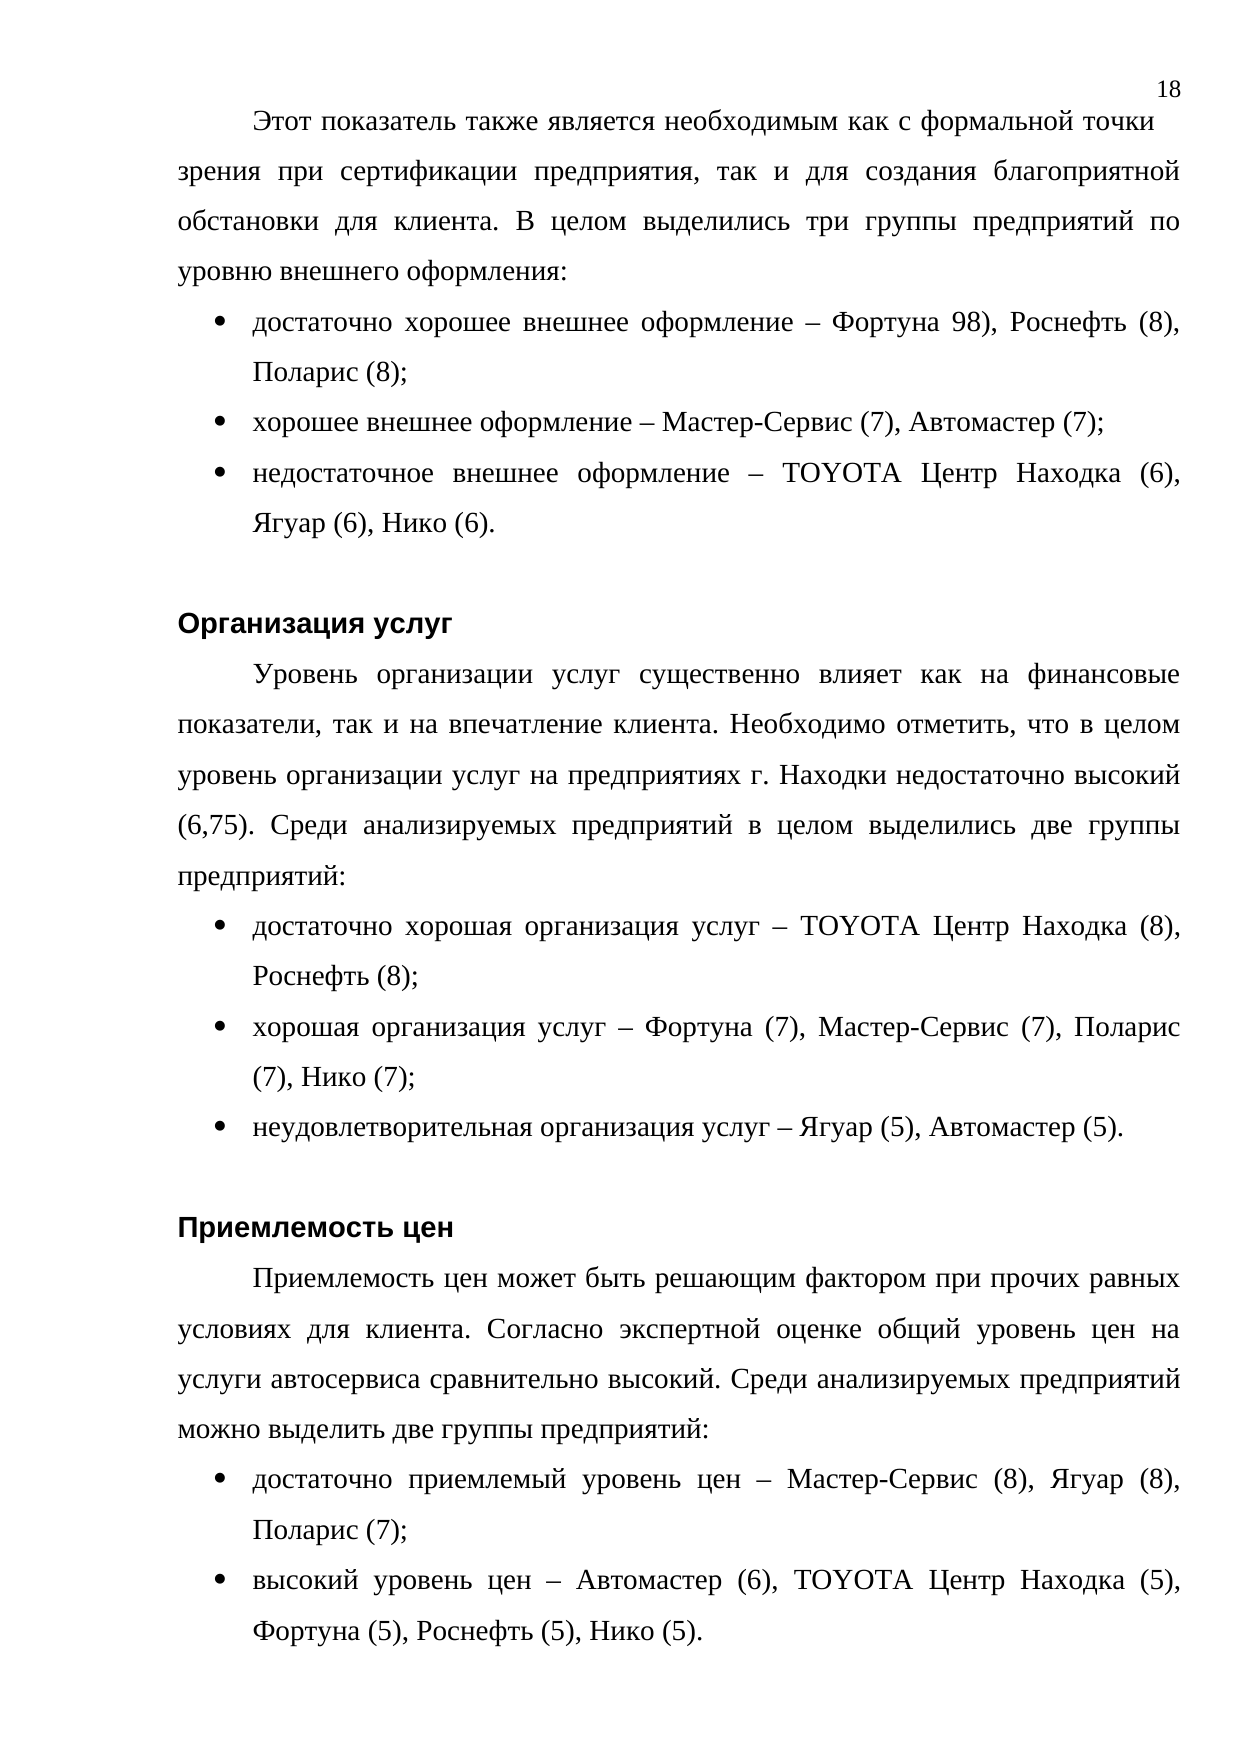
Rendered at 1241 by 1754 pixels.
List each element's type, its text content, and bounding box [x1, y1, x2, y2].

text Приемлемость цен [177, 1210, 1181, 1244]
text Уровень организации услуг существенно влияет как на финансовые показатели, так и на впечатление клиента. Необходимо отметить, что в целом уровень организации услуг на предприятиях г. Находки недостаточно высокий (6,75). Среди анализируемых предприятий в целом выделились две группы предприятий: [177, 656, 1181, 891]
list недостаточное внешнее оформление – TOYOTA Центр Находка (6), Ягуар (6), Нико (6). [215, 455, 1181, 539]
text Приемлемость цен может быть решающим фактором при прочих равных условиях для клиента. Согласно экспертной оценке общий уровень цен на услуги автосервиса сравнительно высокий. Среди анализируемых предприятий можно выделить две группы предприятий: [177, 1260, 1181, 1445]
list достаточно приемлемый уровень цен – Мастер-Сервис (8), Ягуар (8), Поларис (7); [215, 1462, 1181, 1546]
text Этот показатель также является необходимым как с формальной точки зрения при сертификации предприятия, так и для создания благоприятной обстановки для клиента. В целом выделились три группы предприятий по уровню внешнего оформления: [177, 103, 1181, 287]
list хорошая организация услуг – Фортуна (7), Мастер-Сервис (7), Поларис (7), Нико (7); [215, 1009, 1181, 1093]
list неудовлетворительная организация услуг – Ягуар (5), Автомастер (5). [215, 1109, 1181, 1143]
list достаточно хорошее внешнее оформление – Фортуна 98), Роснефть (8), Поларис (8); [215, 304, 1181, 388]
list достаточно хорошая организация услуг – TOYOTA Центр Находка (8), Роснефть (8); [215, 908, 1181, 992]
text Организация услуг [177, 606, 1181, 639]
list хорошее внешнее оформление – Мастер-Сервис (7), Автомастер (7); [215, 404, 1181, 438]
list высокий уровень цен – Автомастер (6), TOYOTA Центр Находка (5), Фортуна (5), Роснефть (5), Нико (5). [215, 1562, 1181, 1646]
